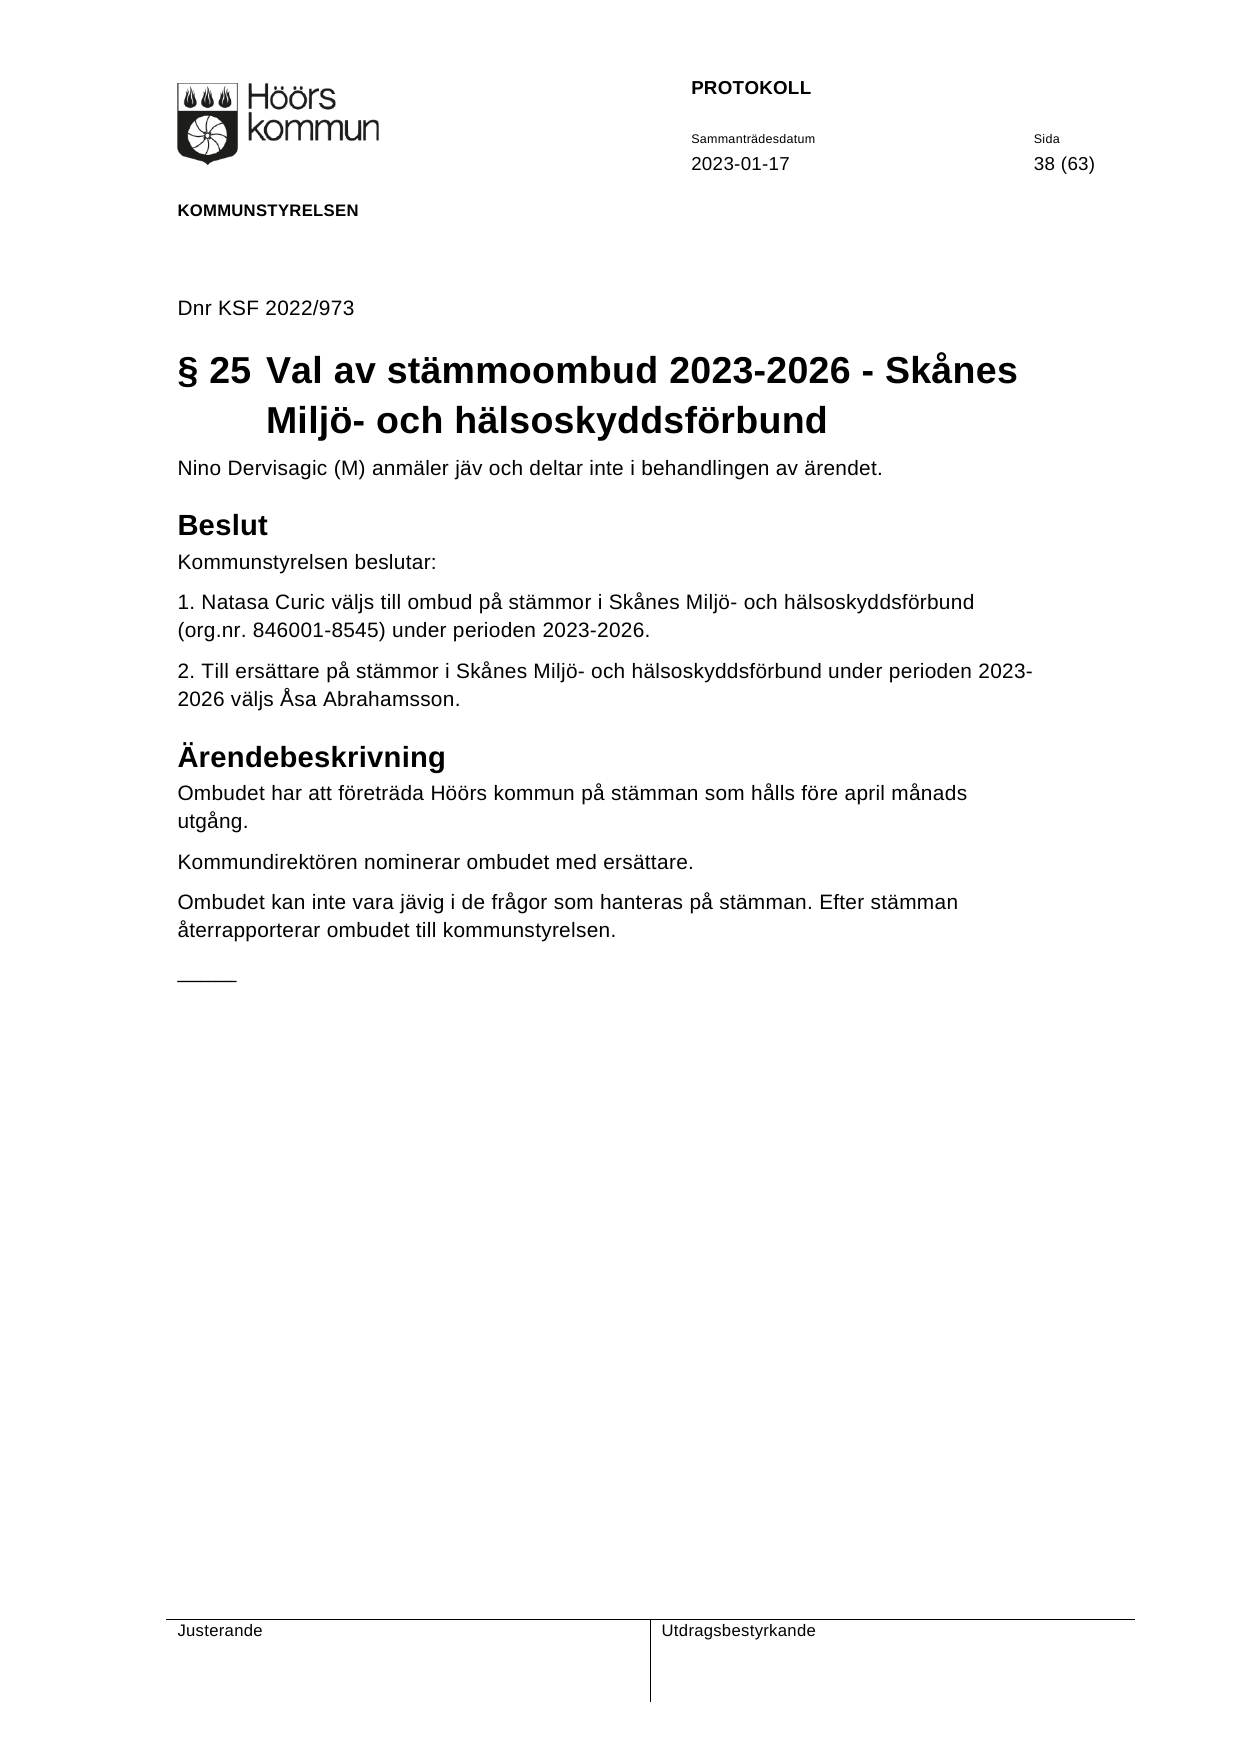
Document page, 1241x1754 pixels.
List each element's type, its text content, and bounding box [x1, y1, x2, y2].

table_header Dnr KSF 2022/973 § 25 Val av stämmoombud 2023-2026 - Skånes Miljö- och hälsoskyddsförbund Nino Dervisagic (M) anmäler jäv och deltar inte i behandlingen av ärendet. Beslut Kommunstyrelsen beslutar: 1. Natasa Curic väljs till ombud på stämmor i Skånes Miljö- och hälsoskyddsförbund (org.nr. 846001-8545) under perioden 2023-2026. 2. Till ersättare på stämmor i Skånes Miljö- och hälsoskyddsförbund under perioden 2023-2026 väljs Åsa Abrahamsson. Ärendebeskrivning Ombudet har att företräda Höörs kommun på stämman som hålls före april månads utgång. Kommundirektören nominerar ombudet med ersättare. Ombudet kan inte vara jävig i de frågor som hanteras på stämman. Efter stämman återrapporterar ombudet till kommunstyrelsen. _____ [166, 295, 1046, 999]
picture [177, 83, 379, 165]
